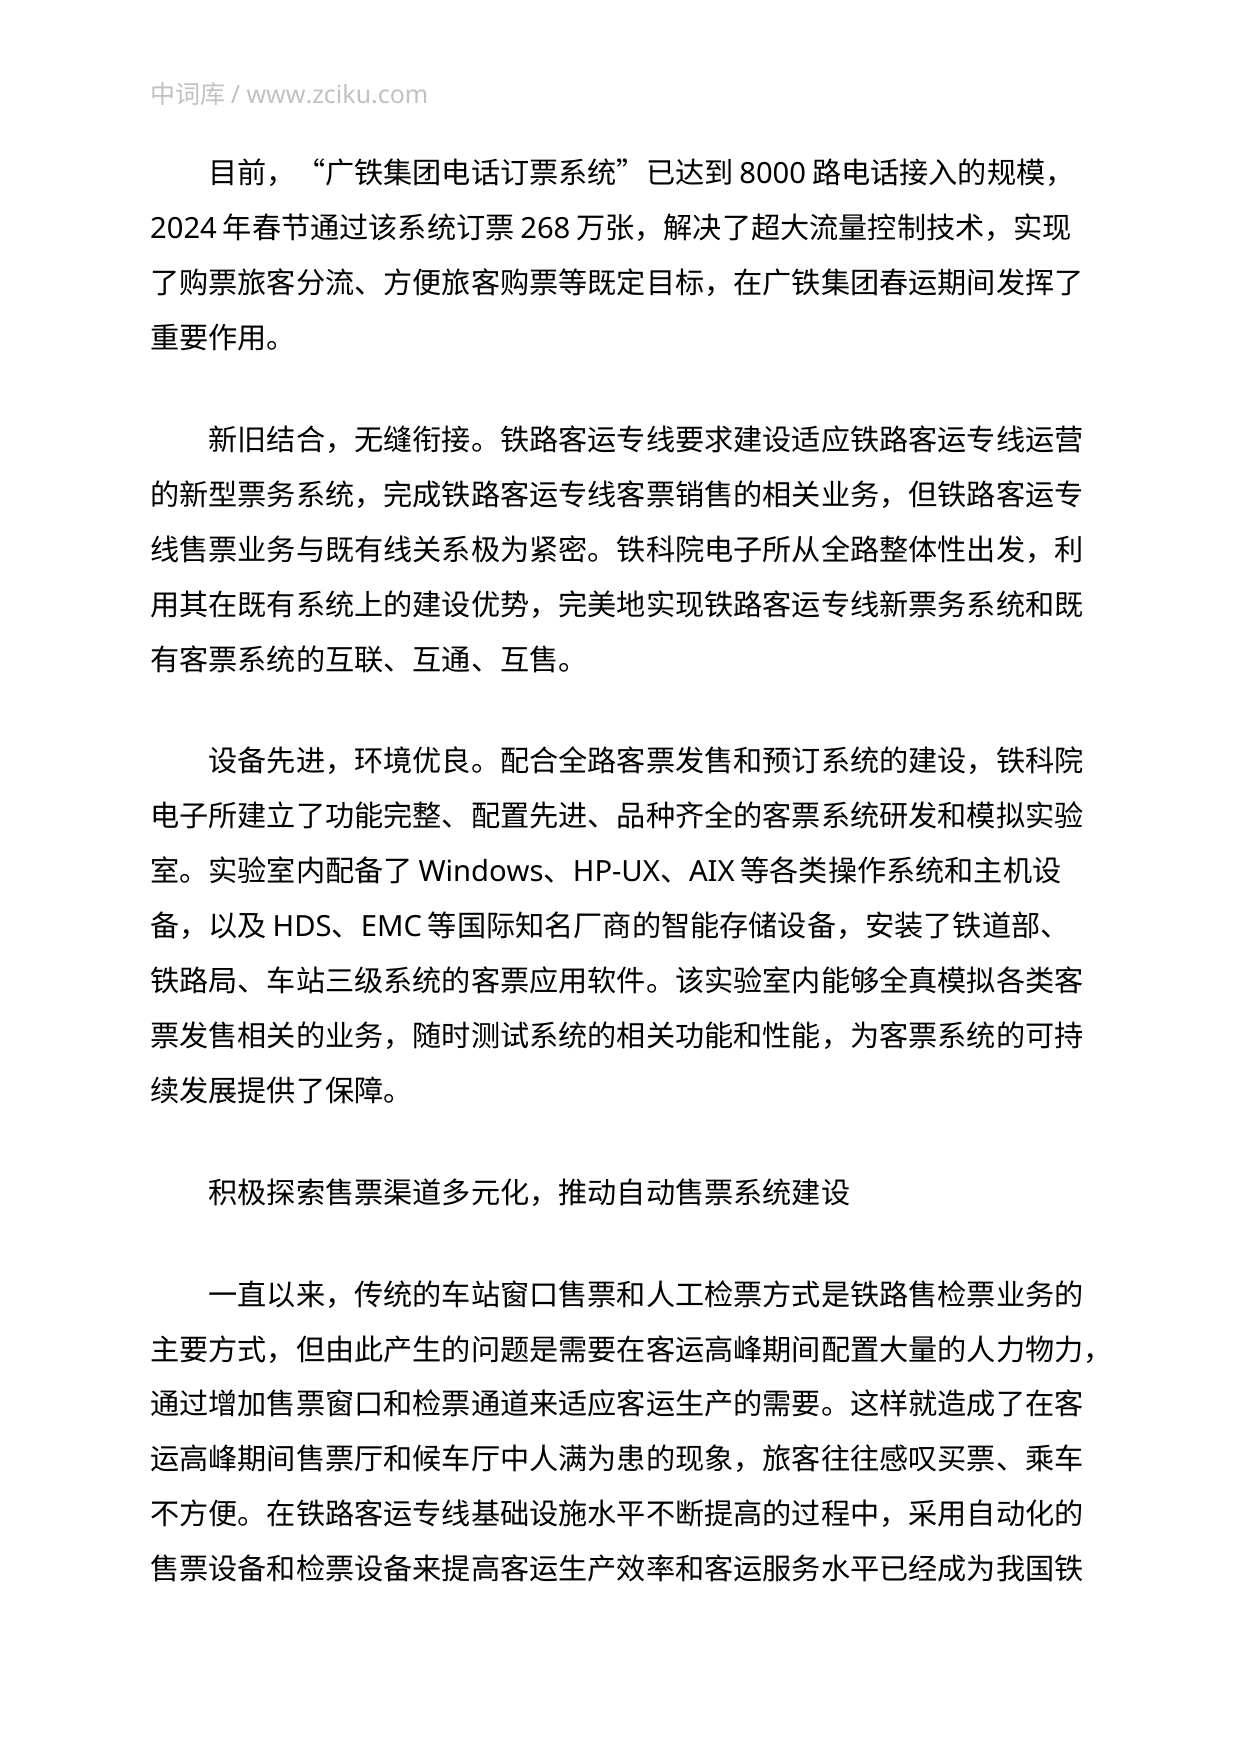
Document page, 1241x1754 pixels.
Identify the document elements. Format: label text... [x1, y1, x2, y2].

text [150, 1271, 1090, 1588]
text 新旧结合，无缝衔接。铁路客运专线要求建设适应铁路客运专线运营的新型票务系统，完成铁路客运专线客票销售的相关业务，但铁路客运专线售票业务与既有线关系极为紧密。铁科院电子所从全路整体性出发，利用其在既有系统上的建设优势，完美地实现铁路客运专线新票务系统和既有客票系统的互联、互通、互售。 [150, 417, 1090, 678]
text 设备先进，环境优良。配合全路客票发售和预订系统的建设，铁科院电子所建立了功能完整、配置先进、品种齐全的客票系统研发和模拟实验室。实验室内配备了Windows、HP-UX、AIX等各类操作系统和主机设备，以及HDS、EMC等国际知名厂商的智能存储设备，安装了铁道部、铁路局、车站三级系统的客票应用软件。该实验室内能够全真模拟各类客票发售相关的业务，随时测试系统的相关功能和性能，为客票系统的可持续发展提供了保障。 [150, 738, 1090, 1110]
text 积极探索售票渠道多元化，推动自动售票系统建设 [150, 1169, 1090, 1212]
text 目前，“广铁集团电话订票系统”已达到8000路电话接入的规模，2024年春节通过该系统订票268万张，解决了超大流量控制技术，实现了购票旅客分流、方便旅客购票等既定目标，在广铁集团春运期间发挥了重要作用。 [150, 150, 1090, 357]
